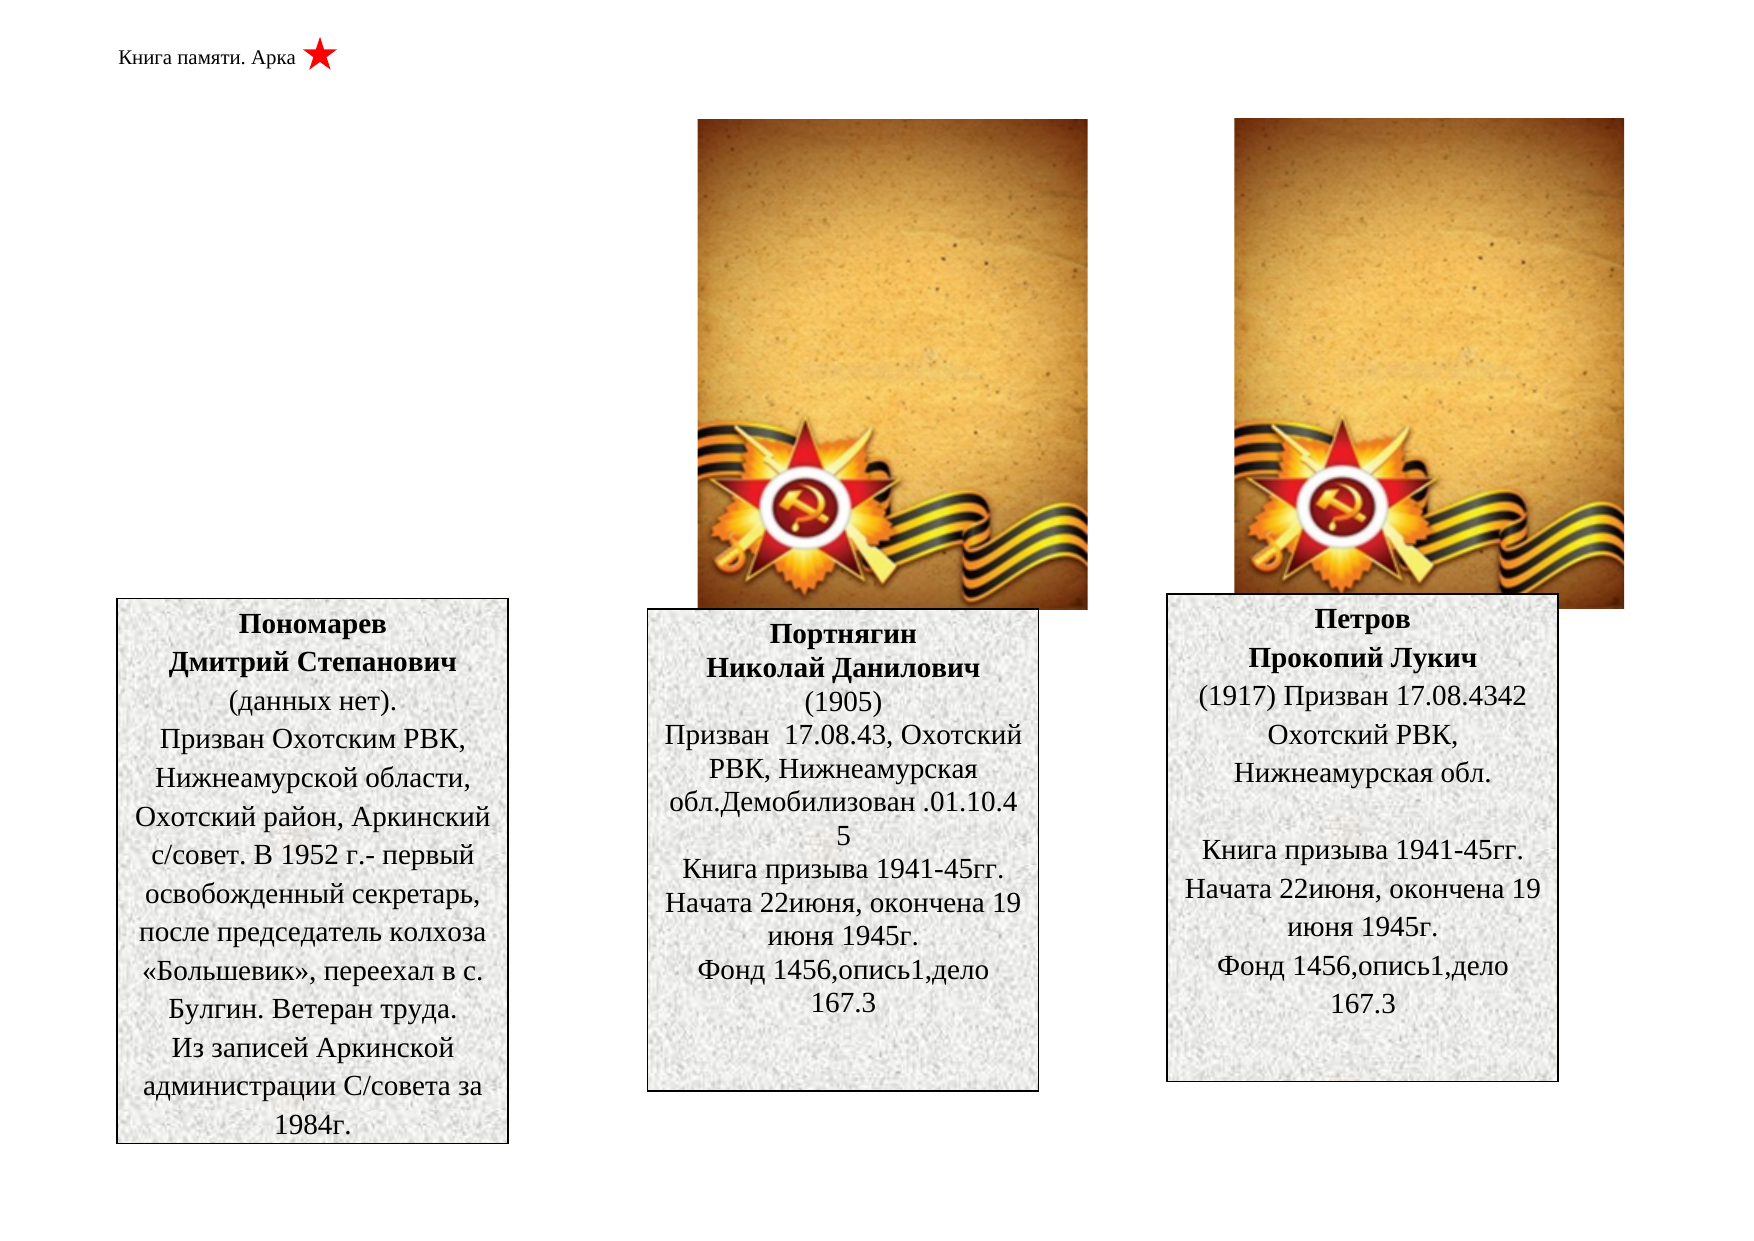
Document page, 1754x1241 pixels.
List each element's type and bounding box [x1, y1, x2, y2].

picture [648, 610, 1038, 1090]
picture [1234, 118, 1625, 609]
picture [1168, 595, 1557, 1081]
picture [118, 599, 507, 1143]
picture [697, 119, 1088, 610]
